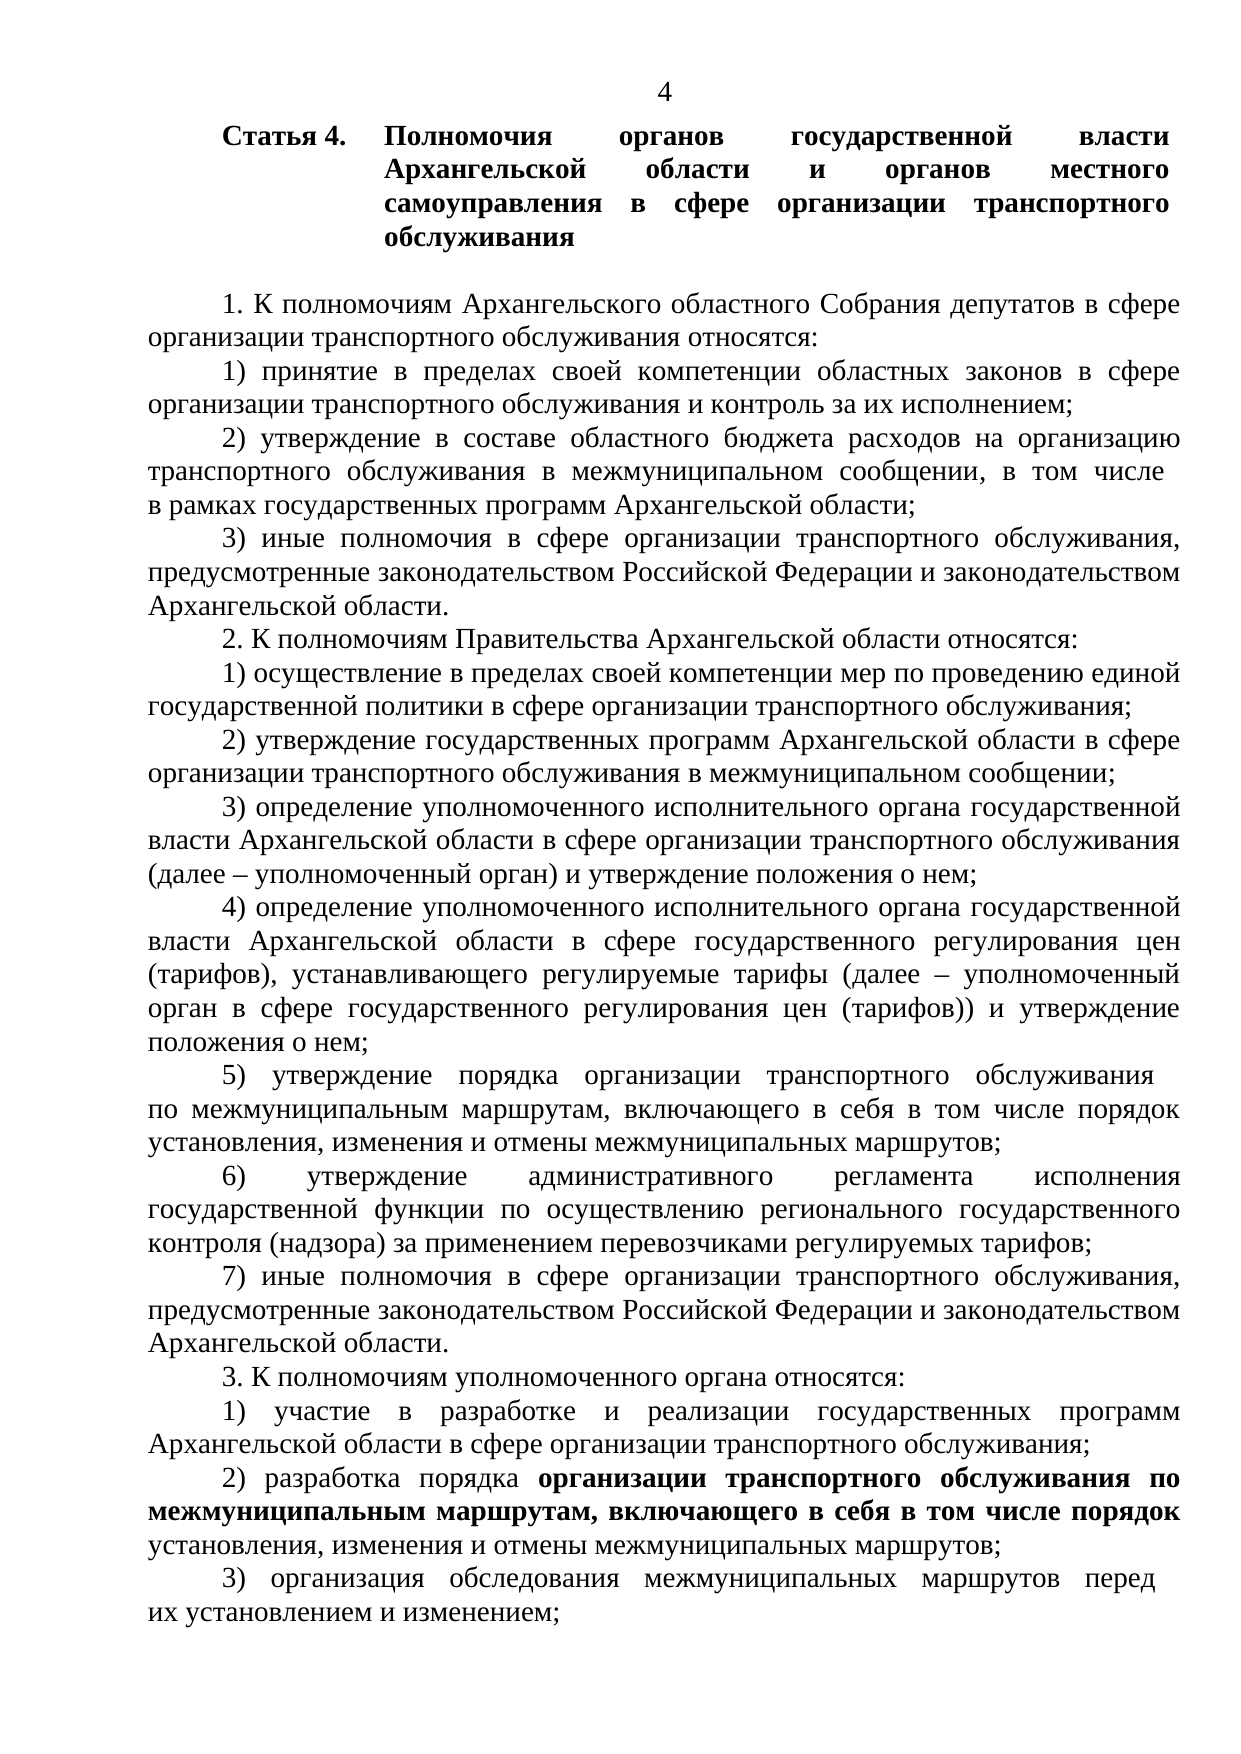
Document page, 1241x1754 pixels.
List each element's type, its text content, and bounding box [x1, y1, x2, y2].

text 2) разработка порядка организации транспортного обслуживания по межмуниципальным маршрутам, включающего в себя в том числе порядок установления, изменения и отмены межмуниципальных маршрутов; [148, 1460, 1181, 1560]
text 3) определение уполномоченного исполнительного органа государственной власти Архангельской области в сфере организации транспортного обслуживания (далее – уполномоченный орган) и утверждение положения о нем; [148, 789, 1181, 889]
text 5) утверждение порядка организации транспортного обслуживания по межмуниципальным маршрутам, включающего в себя в том числе порядок установления, изменения и отмены межмуниципальных маршрутов; [148, 1057, 1181, 1158]
text 6) утверждение административного регламента исполнения государственной функции по осуществлению регионального государственного контроля (надзора) за применением перевозчиками регулируемых тарифов; [148, 1158, 1181, 1258]
text 2) утверждение государственных программ Архангельской области в сфере организации транспортного обслуживания в межмуниципальном сообщении; [148, 722, 1181, 789]
text 2. К полномочиям Правительства Архангельской области относятся: [207, 621, 1181, 655]
text 3) организация обследования межмуниципальных маршрутов перед их установлением и изменением; [148, 1560, 1181, 1627]
text 1. К полномочиям Архангельского областного Собрания депутатов в сфере организации транспортного обслуживания относятся: [148, 286, 1181, 353]
text 3. К полномочиям уполномоченного органа относятся: [148, 1359, 1181, 1393]
text 1) участие в разработке и реализации государственных программ Архангельской области в сфере организации транспортного обслуживания; [148, 1393, 1181, 1460]
table_header Статья 4. [136, 118, 369, 252]
text 2) утверждение в составе областного бюджета расходов на организацию транспортного обслуживания в межмуниципальном сообщении, в том числе в рамках государственных программ Архангельской области; [148, 420, 1181, 521]
text 1) принятие в пределах своей компетенции областных законов в сфере организации транспортного обслуживания и контроль за их исполнением; [148, 353, 1181, 420]
table_header Полномочия органов государственной власти Архангельской области и органов местного самоуправления в сфере организации транспортного обслуживания [369, 118, 1181, 252]
text 7) иные полномочия в сфере организации транспортного обслуживания, предусмотренные законодательством Российской Федерации и законодательством Архангельской области. [148, 1258, 1181, 1359]
text 4) определение уполномоченного исполнительного органа государственной власти Архангельской области в сфере государственного регулирования цен (тарифов), устанавливающего регулируемые тарифы (далее – уполномоченный орган в сфере государственного регулирования цен (тарифов)) и утверждение положения о нем; [148, 889, 1181, 1057]
text 3) иные полномочия в сфере организации транспортного обслуживания, предусмотренные законодательством Российской Федерации и законодательством Архангельской области. [148, 521, 1181, 621]
text 1) осуществление в пределах своей компетенции мер по проведению единой государственной политики в сфере организации транспортного обслуживания; [148, 655, 1181, 722]
